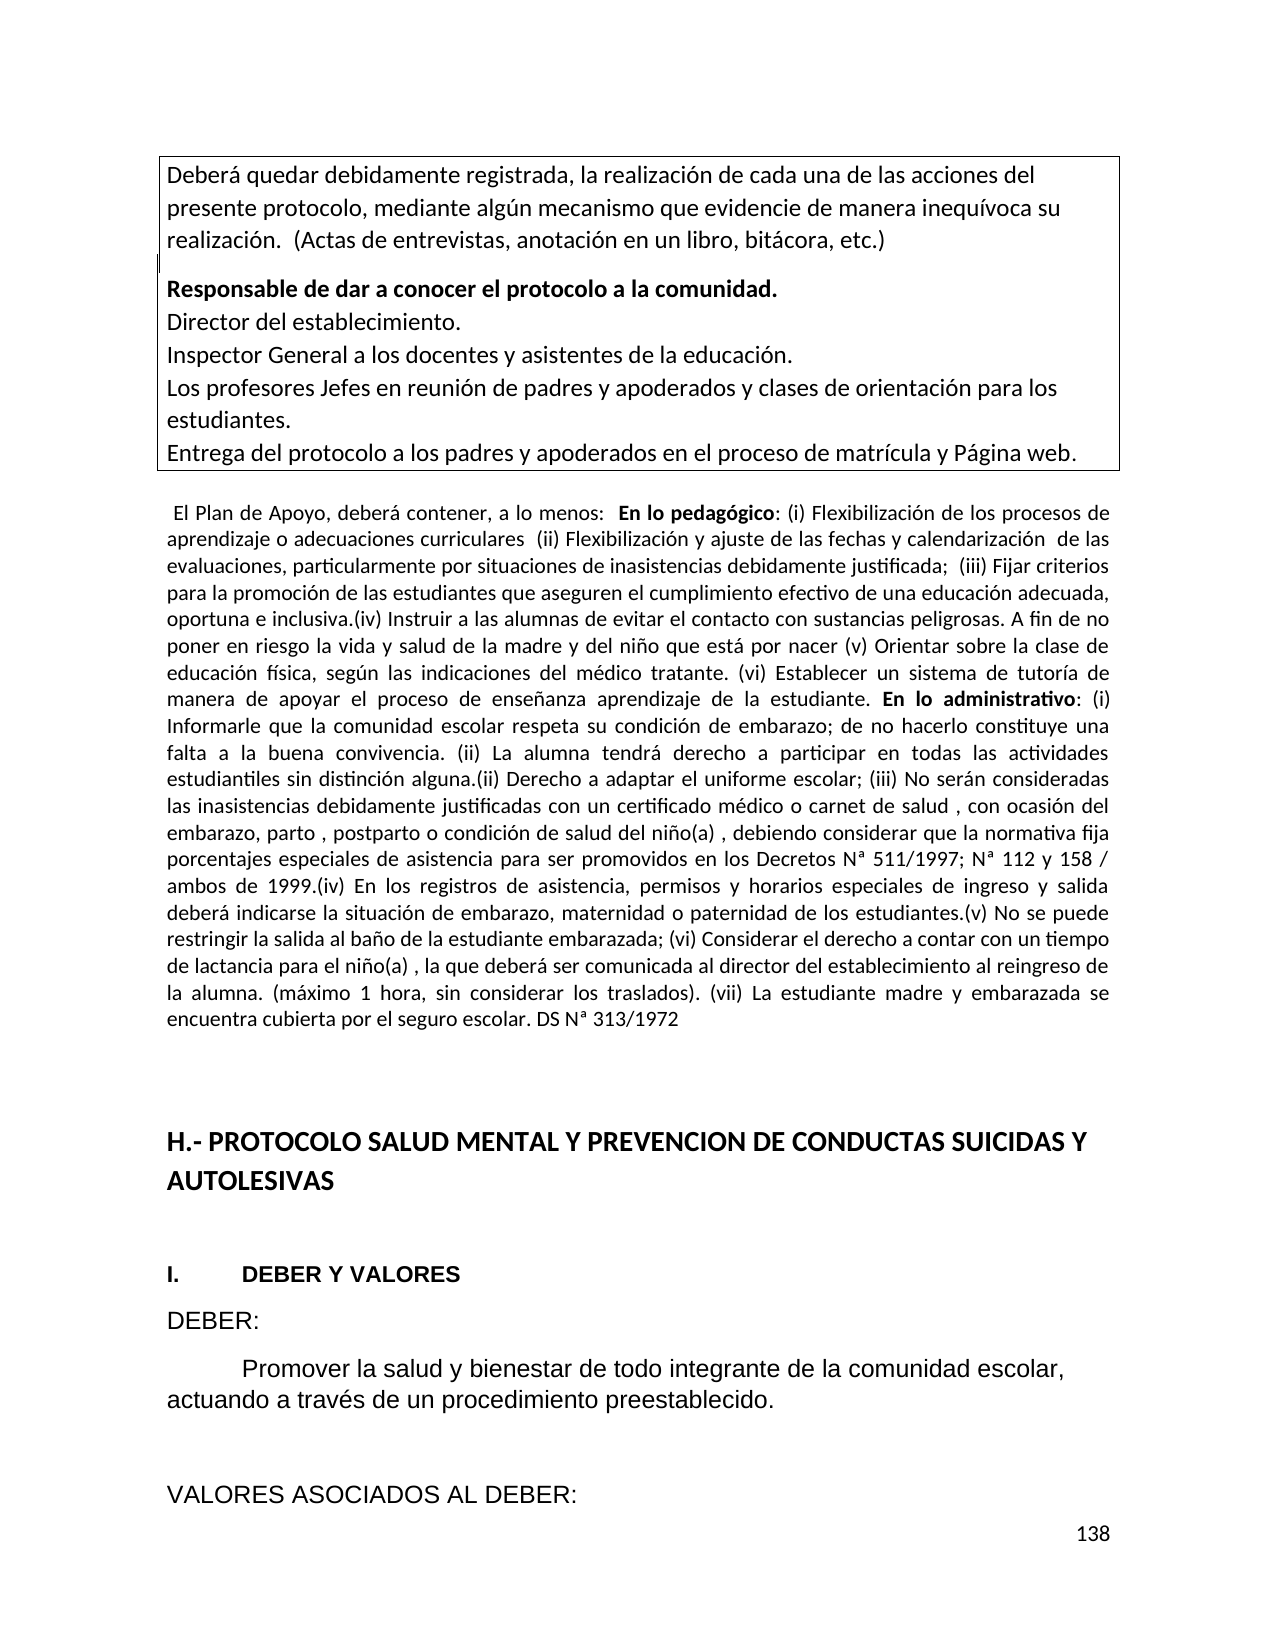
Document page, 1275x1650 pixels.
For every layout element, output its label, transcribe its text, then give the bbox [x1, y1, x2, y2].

text I. DEBER Y VALORES [167, 1261, 1110, 1287]
text H.- PROTOCOLO SALUD MENTAL Y PREVENCION DE CONDUCTAS SUICIDAS Y AUTOLESIVAS [167, 1123, 1110, 1197]
text DEBER: [167, 1306, 1110, 1335]
text Los profesores Jefes en reunión de padres y apoderados y clases de orientación para los estudiantes. [158, 371, 1119, 435]
text Deberá quedar debidamente registrada, la realización de cada una de las acciones del presente protocolo, mediante algún mecanismo que evidencie de manera inequívoca su realización. (Actas de entrevistas, anotación en un libro, bitácora, etc.) [160, 157, 1119, 254]
text Director del establecimiento. [158, 305, 1119, 336]
text El Plan de Apoyo, deberá contener, a lo menos: En lo pedagógico: (i) Flexibilización de los procesos de aprendizaje o adecuaciones curriculares (ii) Flexibilización y ajuste de las fechas y calendarización de las evaluaciones, particularmente por situaciones de inasistencias debidamente justificada; (iii) Fijar criterios para la promoción de las estudiantes que aseguren el cumplimiento efectivo de una educación adecuada, oportuna e inclusiva.(iv) Instruir a las alumnas de evitar el contacto con sustancias peligrosas. A fin de no poner en riesgo la vida y salud de la madre y del niño que está por nacer (v) Orientar sobre la clase de educación física, según las indicaciones del médico tratante. (vi) Establecer un sistema de tutoría de manera de apoyar el proceso de enseñanza aprendizaje de la estudiante. En lo administrativo: (i) Informarle que la comunidad escolar respeta su condición de embarazo; de no hacerlo constituye una falta a la buena convivencia. (ii) La alumna tendrá derecho a participar en todas las actividades estudiantiles sin distinción alguna.(ii) Derecho a adaptar el uniforme escolar; (iii) No serán consideradas las inasistencias debidamente justificadas con un certificado médico o carnet de salud , con ocasión del embarazo, parto , postparto o condición de salud del niño(a) , debiendo considerar que la normativa fija porcentajes especiales de asistencia para ser promovidos en los Decretos Nª 511/1997; Nª 112 y 158 / ambos de 1999.(iv) En los registros de asistencia, permisos y horarios especiales de ingreso y salida deberá indicarse la situación de embarazo, maternidad o paternidad de los estudiantes.(v) No se puede restringir la salida al baño de la estudiante embarazada; (vi) Considerar el derecho a contar con un tiempo de lactancia para el niño(a) , la que deberá ser comunicada al director del establecimiento al reingreso de la alumna. (máximo 1 hora, sin considerar los traslados). (vii) La estudiante madre y embarazada se encuentra cubierta por el seguro escolar. DS Nª 313/1972 [167, 499, 1110, 1032]
text Inspector General a los docentes y asistentes de la educación. [158, 338, 1119, 369]
text Responsable de dar a conocer el protocolo a la comunidad. [158, 272, 1119, 303]
text VALORES ASOCIADOS AL DEBER: [167, 1480, 1110, 1509]
text Entrega del protocolo a los padres y apoderados en el proceso de matrícula y Página web. [158, 436, 1119, 470]
text Promover la salud y bienestar de todo integrante de la comunidad escolar, actuando a través de un procedimiento preestablecido. [167, 1354, 1110, 1414]
